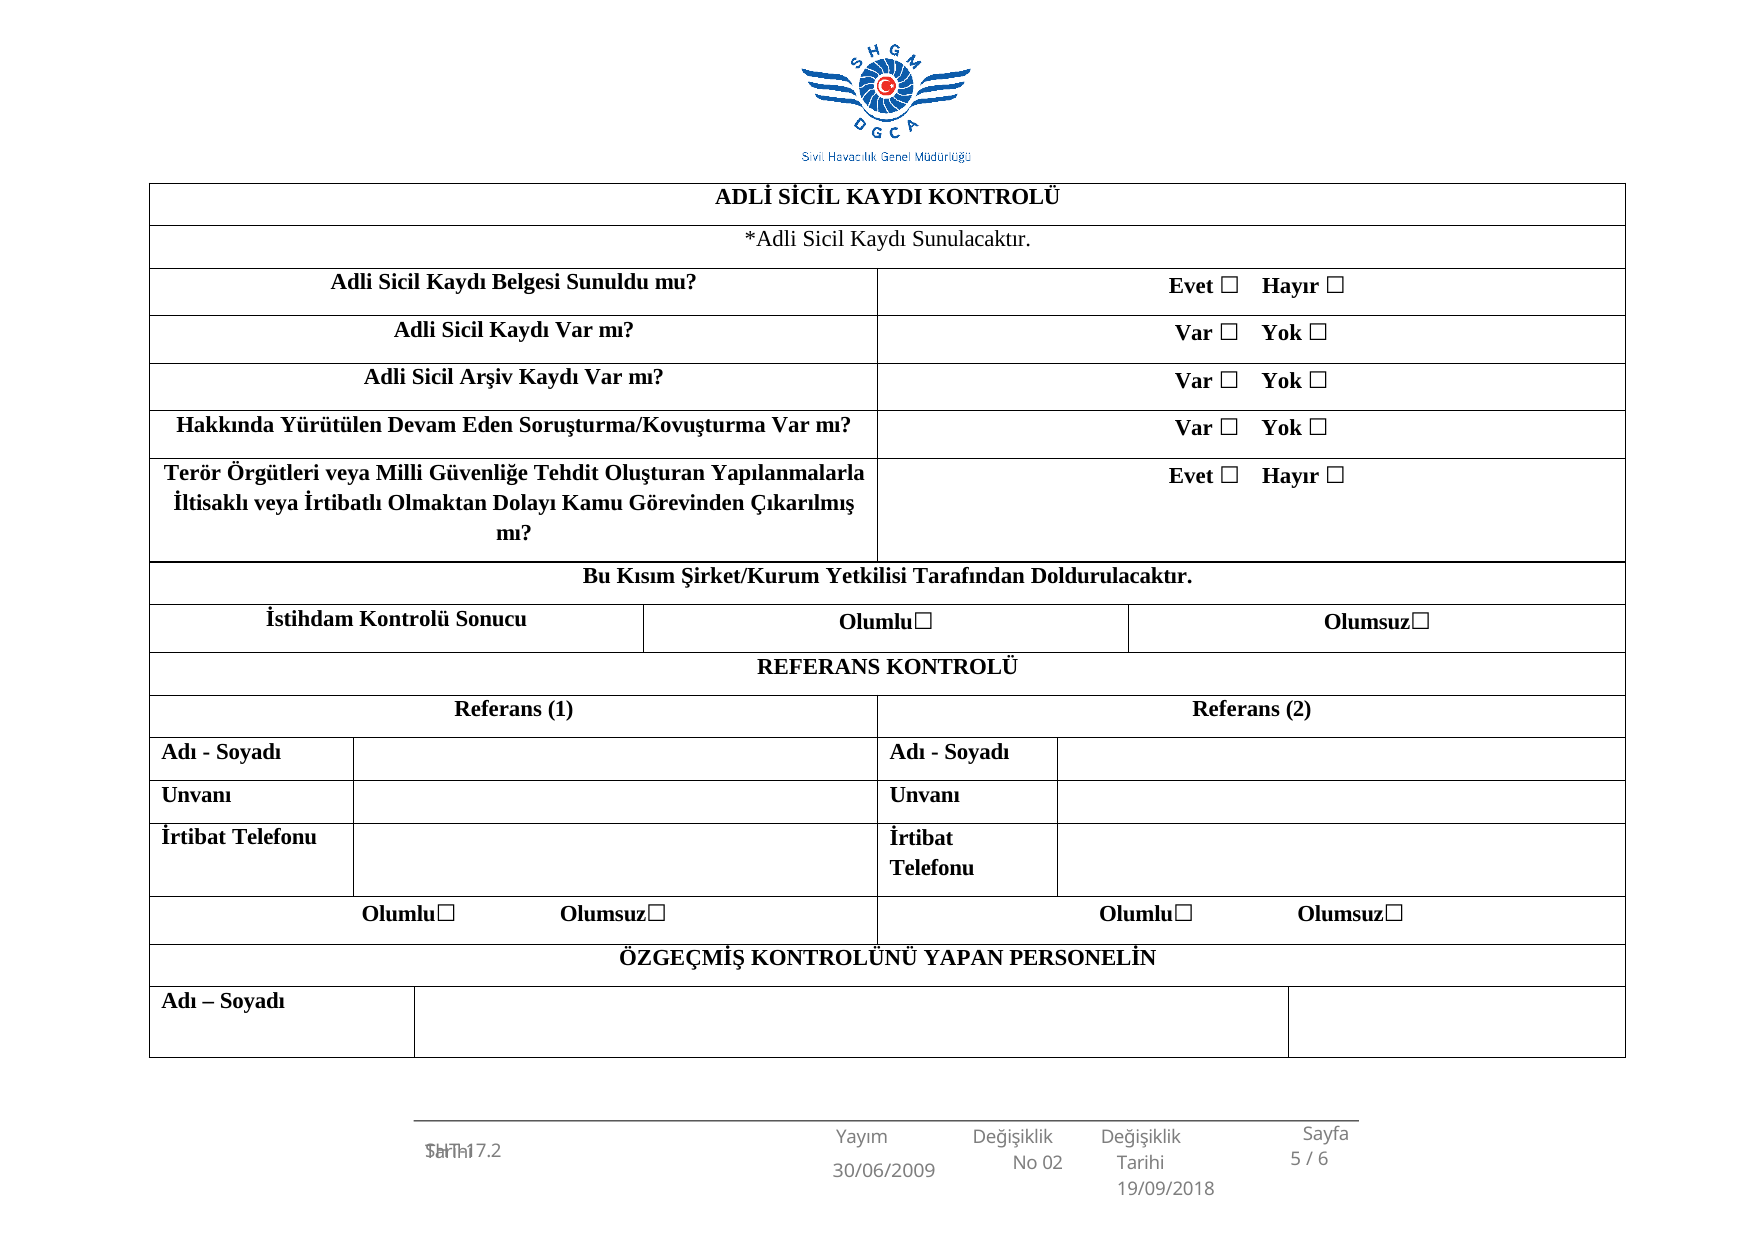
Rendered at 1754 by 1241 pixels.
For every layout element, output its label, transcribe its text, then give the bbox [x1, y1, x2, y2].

table_cell Evet ☐ Hayır ☐ [878, 459, 1625, 561]
text Değişiklik No 02 [972, 1123, 1074, 1175]
table_header ADLİ SİCİL KAYDI KONTROLÜ [150, 184, 1625, 225]
table_cell [1058, 738, 1625, 780]
text SHT-17.2 Yayım Tarihi [425, 1123, 936, 1164]
table_cell İstihdam Kontrolü Sonucu [150, 605, 643, 652]
table_cell Referans (1) [150, 696, 877, 737]
table_cell Unvanı [878, 781, 1057, 823]
table_cell Adli Sicil Arşiv Kaydı Var mı? [150, 364, 877, 410]
table_cell REFERANS KONTROLÜ [150, 653, 1625, 694]
table_cell Var ☐ Yok ☐ [878, 364, 1625, 410]
picture [801, 44, 971, 163]
table_cell [415, 987, 1288, 1057]
table_cell Olumlu☐ Olumsuz☐ [878, 897, 1625, 943]
table_cell [1058, 781, 1625, 823]
table_cell [1058, 824, 1625, 896]
table_cell [1289, 987, 1625, 1057]
table_cell Var ☐ Yok ☐ [878, 411, 1625, 458]
table_cell Var ☐ Yok ☐ [878, 316, 1625, 363]
table_cell [354, 824, 877, 896]
table_cell Adli Sicil Kaydı Belgesi Sunuldu mu? [150, 269, 877, 315]
table_cell Adı - Soyadı [150, 738, 353, 780]
table_cell Olumlu☐ [644, 605, 1128, 652]
table_cell Bu Kısım Şirket/Kurum Yetkilisi Tarafından Doldurulacaktır. [150, 563, 1625, 604]
table_cell Adı - Soyadı [878, 738, 1057, 780]
table_cell Olumsuz☐ [1129, 605, 1625, 652]
table_cell Adli Sicil Kaydı Var mı? [150, 316, 877, 363]
table_cell [354, 781, 877, 823]
table_cell Referans (2) [878, 696, 1625, 737]
table_cell *Adli Sicil Kaydı Sunulacaktır. [150, 226, 1625, 268]
table_cell Hakkında Yürütülen Devam Eden Soruşturma/Kovuşturma Var mı? [150, 411, 877, 458]
table_cell Unvanı [150, 781, 353, 823]
text 5 / 6 [1290, 1145, 1635, 1171]
table_cell İrtibat Telefonu [150, 824, 353, 896]
table_cell Terör Örgütleri veya Milli Güvenliğe Tehdit Oluşturan Yapılanmalarla İltisaklı veya İrtibatlı Olmaktan Dolayı Kamu Görevinden Çıkarılmış mı? [150, 459, 877, 561]
table_cell ÖZGEÇMİŞ KONTROLÜNÜ YAPAN PERSONELİN [150, 945, 1625, 986]
table_cell Olumlu☐ Olumsuz☐ [150, 897, 877, 943]
text Sayfa [1303, 1123, 1635, 1145]
table_cell Evet ☐ Hayır ☐ [878, 269, 1625, 315]
text Değişiklik Tarihi 19/09/2018 [1101, 1123, 1226, 1201]
table_cell Adı – Soyadı [150, 987, 414, 1057]
text 30/06/2009 [135, 1164, 936, 1181]
table_cell [354, 738, 877, 780]
table_cell İrtibat Telefonu [878, 824, 1057, 896]
